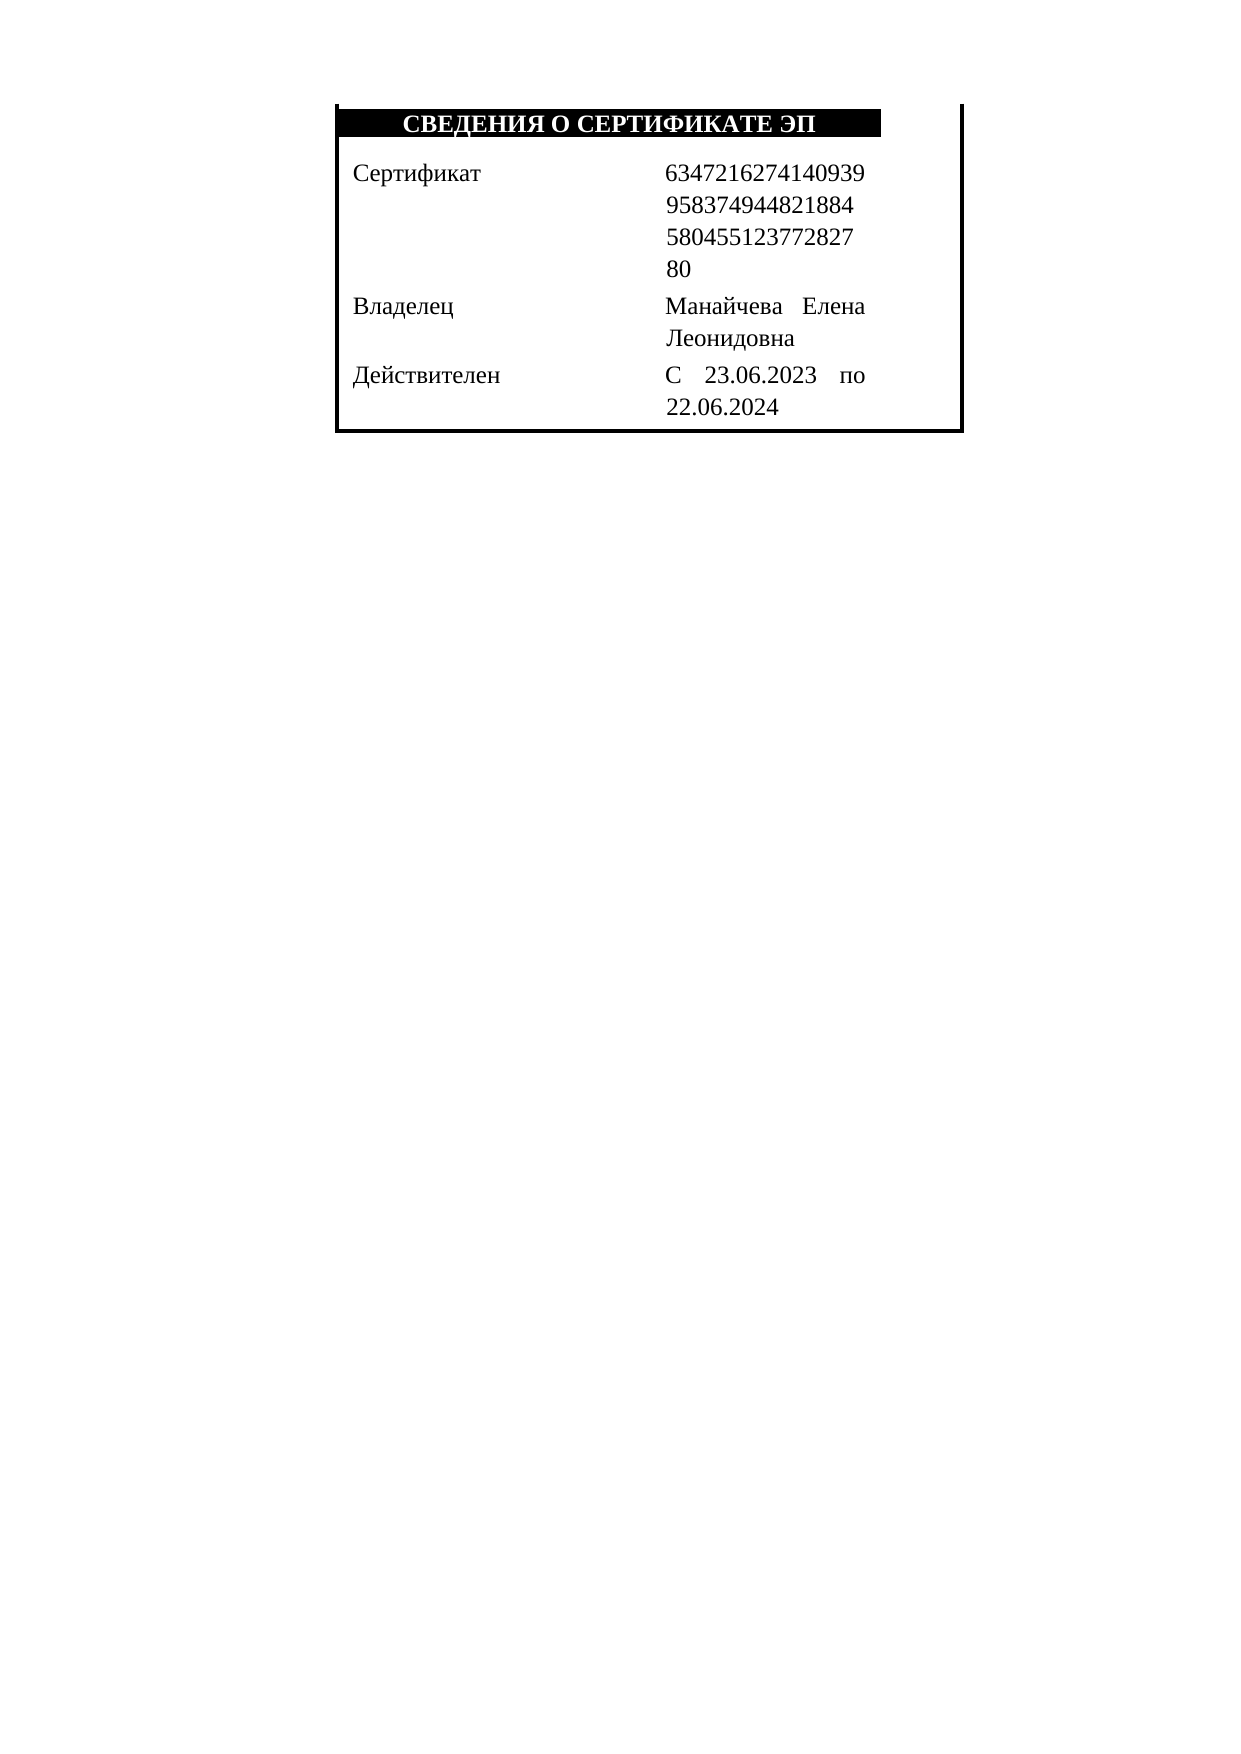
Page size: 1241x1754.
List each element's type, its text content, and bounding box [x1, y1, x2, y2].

table_cell Владелец [339, 291, 649, 360]
table_cell С 23.06.2023 по 22.06.2024 [649, 360, 960, 429]
table_cell СВЕДЕНИЯ О СЕРТИФИКАТЕ ЭП [339, 104, 960, 158]
table_cell Манайчева Елена Леонидовна [649, 291, 960, 360]
table_cell 634721627414093995837494482188458045512377282780 [649, 158, 960, 291]
table_cell Сертификат [339, 158, 649, 291]
table_cell Действителен [339, 360, 649, 429]
